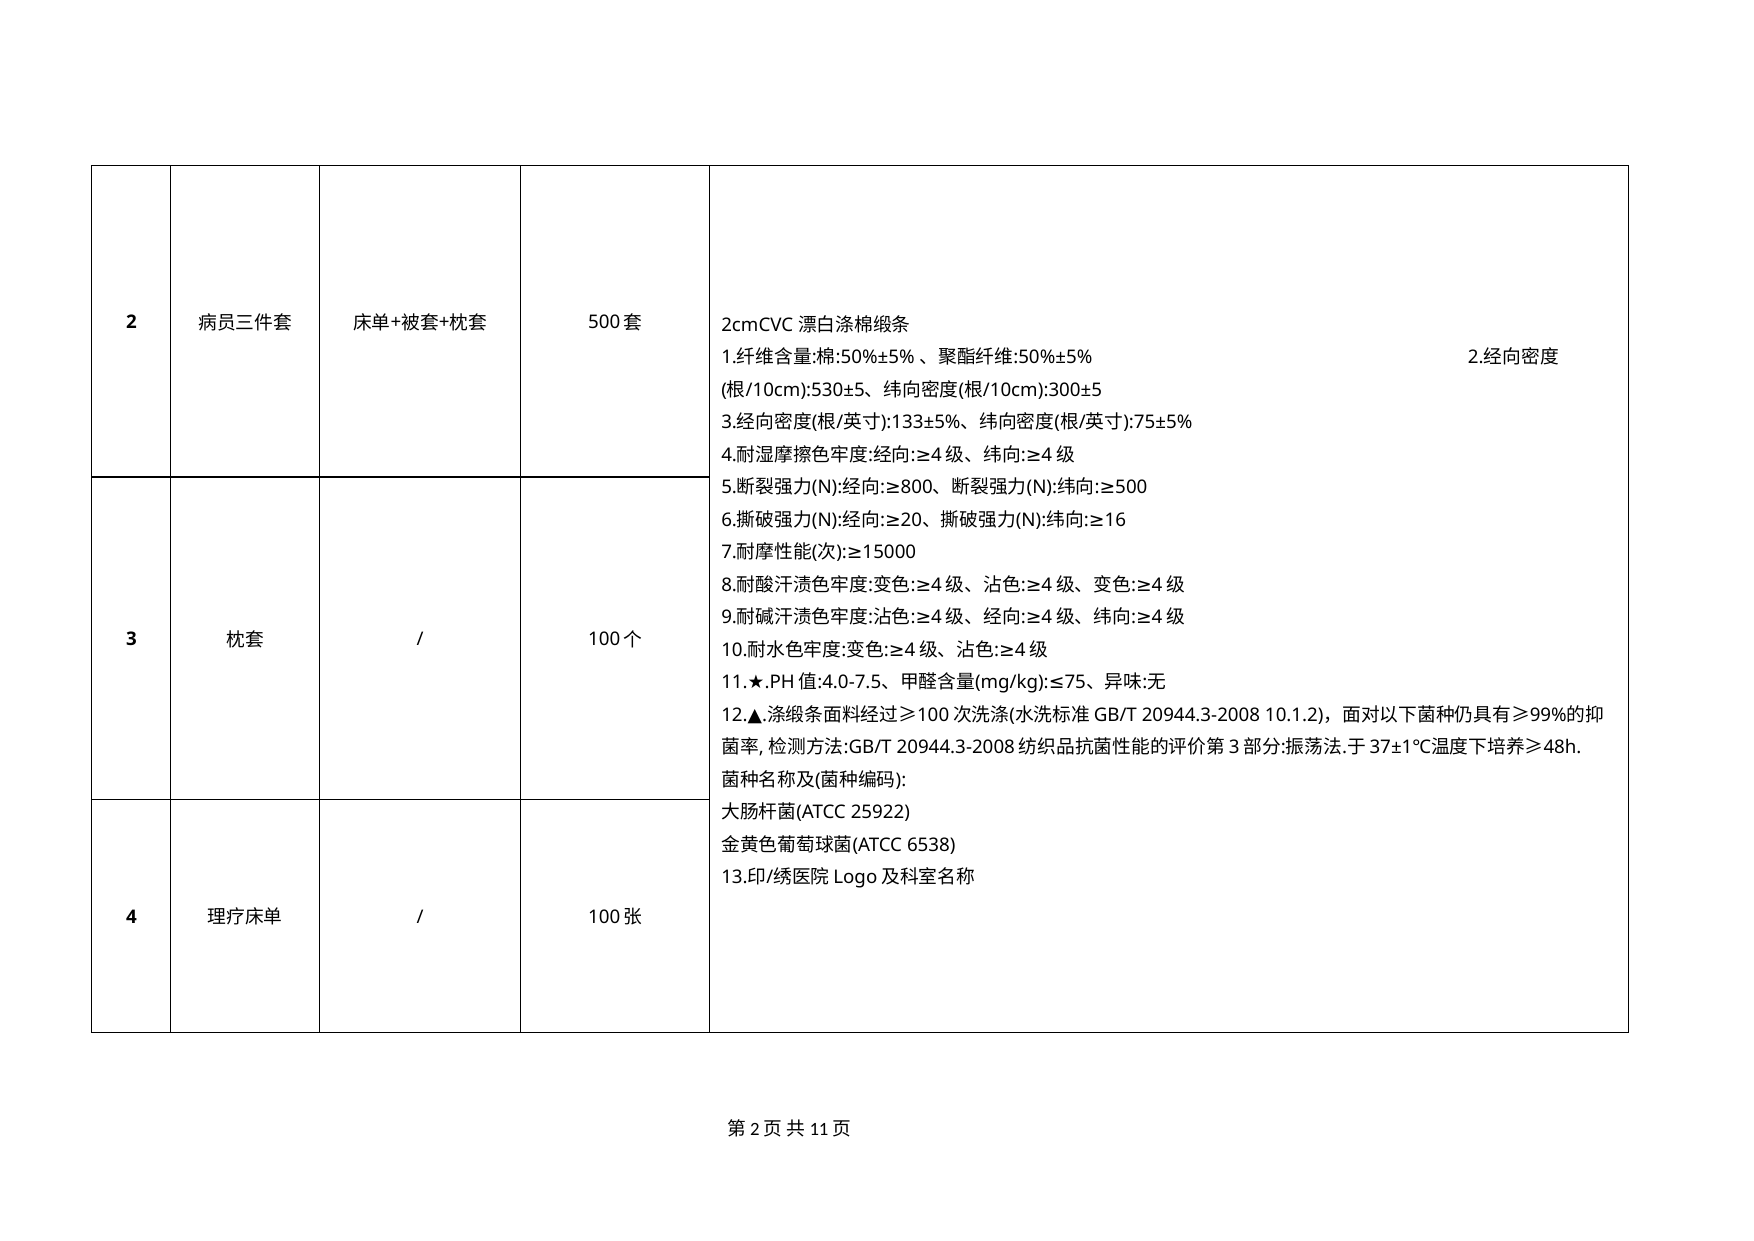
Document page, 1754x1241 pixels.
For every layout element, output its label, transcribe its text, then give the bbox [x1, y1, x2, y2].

table_cell 100张 [521, 800, 709, 1032]
table_cell / [320, 800, 520, 1032]
table_cell 病员三件套 [171, 166, 319, 476]
table_cell / [320, 478, 520, 798]
table_cell 2cmCVC 漂白涤棉缎条 1.纤维含量:棉:50%±5% 、聚酯纤维:50%±5% 2.经向密度(根/10cm):530±5、纬向密度(根/10cm):300±5 3.经向密度(根/英寸):133±5%、纬向密度(根/英寸):75±5% 4.耐湿摩擦色牢度:经向:≥4级、纬向:≥4级 5.断裂强力(N):经向:≥800、断裂强力(N):纬向:≥500 6.撕破强力(N):经向:≥20、撕破强力(N):纬向:≥16 7.耐摩性能(次):≥15000 8.耐酸汗渍色牢度:变色:≥4级、沾色:≥4级、变色:≥4级 9.耐碱汗渍色牢度:沾色:≥4级、经向:≥4级、纬向:≥4级 10.耐水色牢度:变色:≥4级、沾色:≥4级 11.★.PH值:4.0-7.5、甲醛含量(mg/kg):≤75、异味:无 12.▲.涤缎条面料经过≥100次洗涤(水洗标准GB/T 20944.3-2008 10.1.2)，面对以下菌种仍具有≥99%的抑菌率, 检测方法:GB/T 20944.3-2008纺织品抗菌性能的评价第3部分:振荡法.于37±1℃温度下培养≥48h. 菌种名称及(菌种编码): 大肠杆菌(ATCC 25922) 金黄色葡萄球菌(ATCC 6538) 13.印/绣医院Logo及科室名称 [710, 166, 1628, 1032]
table_cell 理疗床单 [171, 800, 319, 1032]
table_cell 3 [92, 478, 170, 798]
table_cell 100个 [521, 478, 709, 798]
table_cell 4 [92, 800, 170, 1032]
table_cell 枕套 [171, 478, 319, 798]
table_cell 500套 [521, 166, 709, 476]
table_cell 2 [92, 166, 170, 476]
table_cell 床单+被套+枕套 [320, 166, 520, 476]
